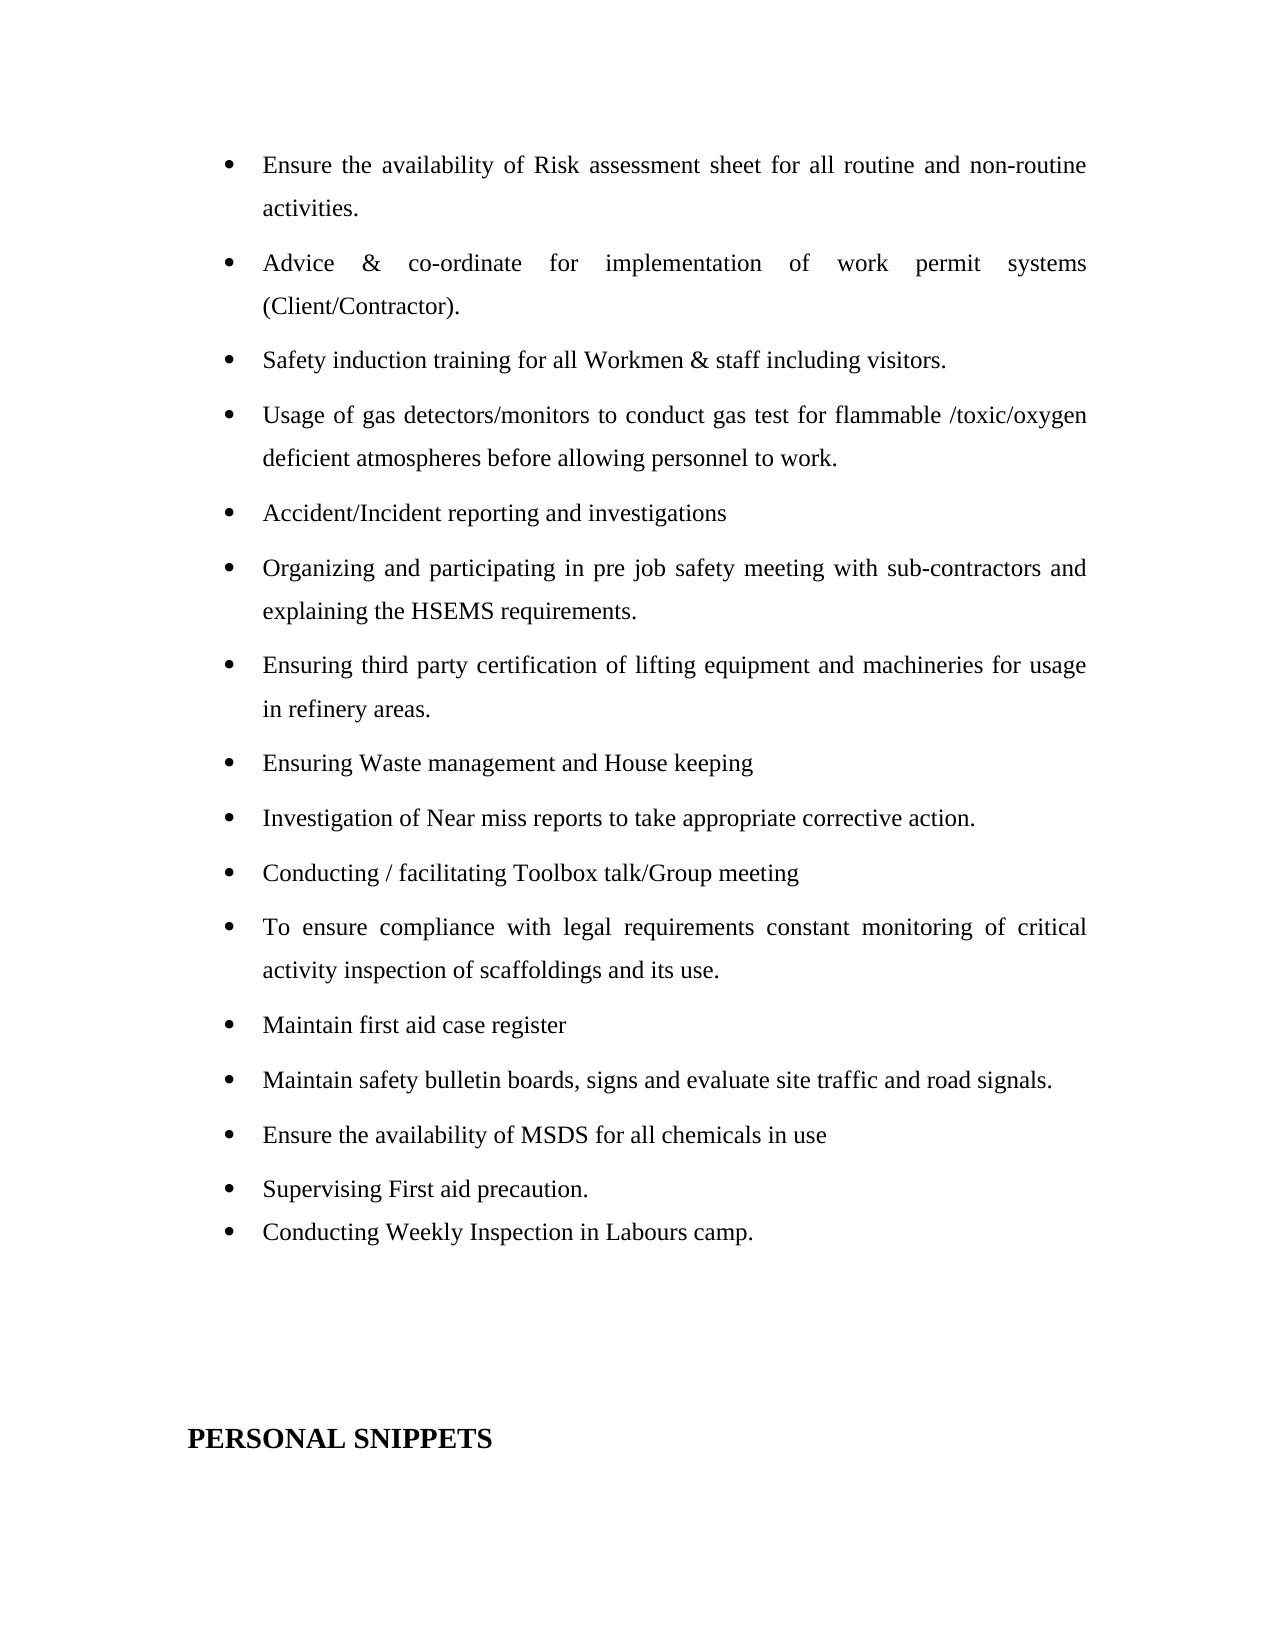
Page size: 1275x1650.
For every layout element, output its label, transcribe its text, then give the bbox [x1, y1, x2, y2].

list Ensuring third party certification of lifting equipment and machineries for usage in refinery areas. [225, 651, 1087, 722]
list Ensure the availability of Risk assessment sheet for all routine and non-routine activities. [225, 150, 1087, 222]
list To ensure compliance with legal requirements constant monitoring of critical activity inspection of scaffoldings and its use. [225, 912, 1087, 984]
subtitle PERSONAL SNIPPETS [187, 1421, 1102, 1454]
list Investigation of Near miss reports to take appropriate corrective action. [225, 803, 1087, 832]
list Advice & co-ordinate for implementation of work permit systems (Client/Contractor). [225, 248, 1087, 320]
list Ensuring Waste management and House keeping [225, 748, 1087, 777]
list Ensure the availability of MSDS for all chemicals in use [225, 1120, 1087, 1148]
list Usage of gas detectors/monitors to conduct gas test for flammable /toxic/oxygen deficient atmospheres before allowing personnel to work. [225, 400, 1087, 472]
list Safety induction training for all Workmen & staff including visitors. [225, 346, 1087, 374]
list Maintain first aid case register [225, 1010, 1087, 1039]
list Accident/Incident reporting and investigations [225, 498, 1087, 527]
list Organizing and participating in pre job safety meeting with sub-contractors and explaining the HSEMS requirements. [225, 553, 1087, 625]
list Maintain safety bulletin boards, signs and evaluate site traffic and road signals. [225, 1065, 1087, 1094]
list Conducting / facilitating Toolbox talk/Group meeting [225, 858, 1087, 887]
list Conducting Weekly Inspection in Labours camp. [225, 1217, 1087, 1246]
list Supervising First aid precaution. [225, 1174, 1087, 1203]
